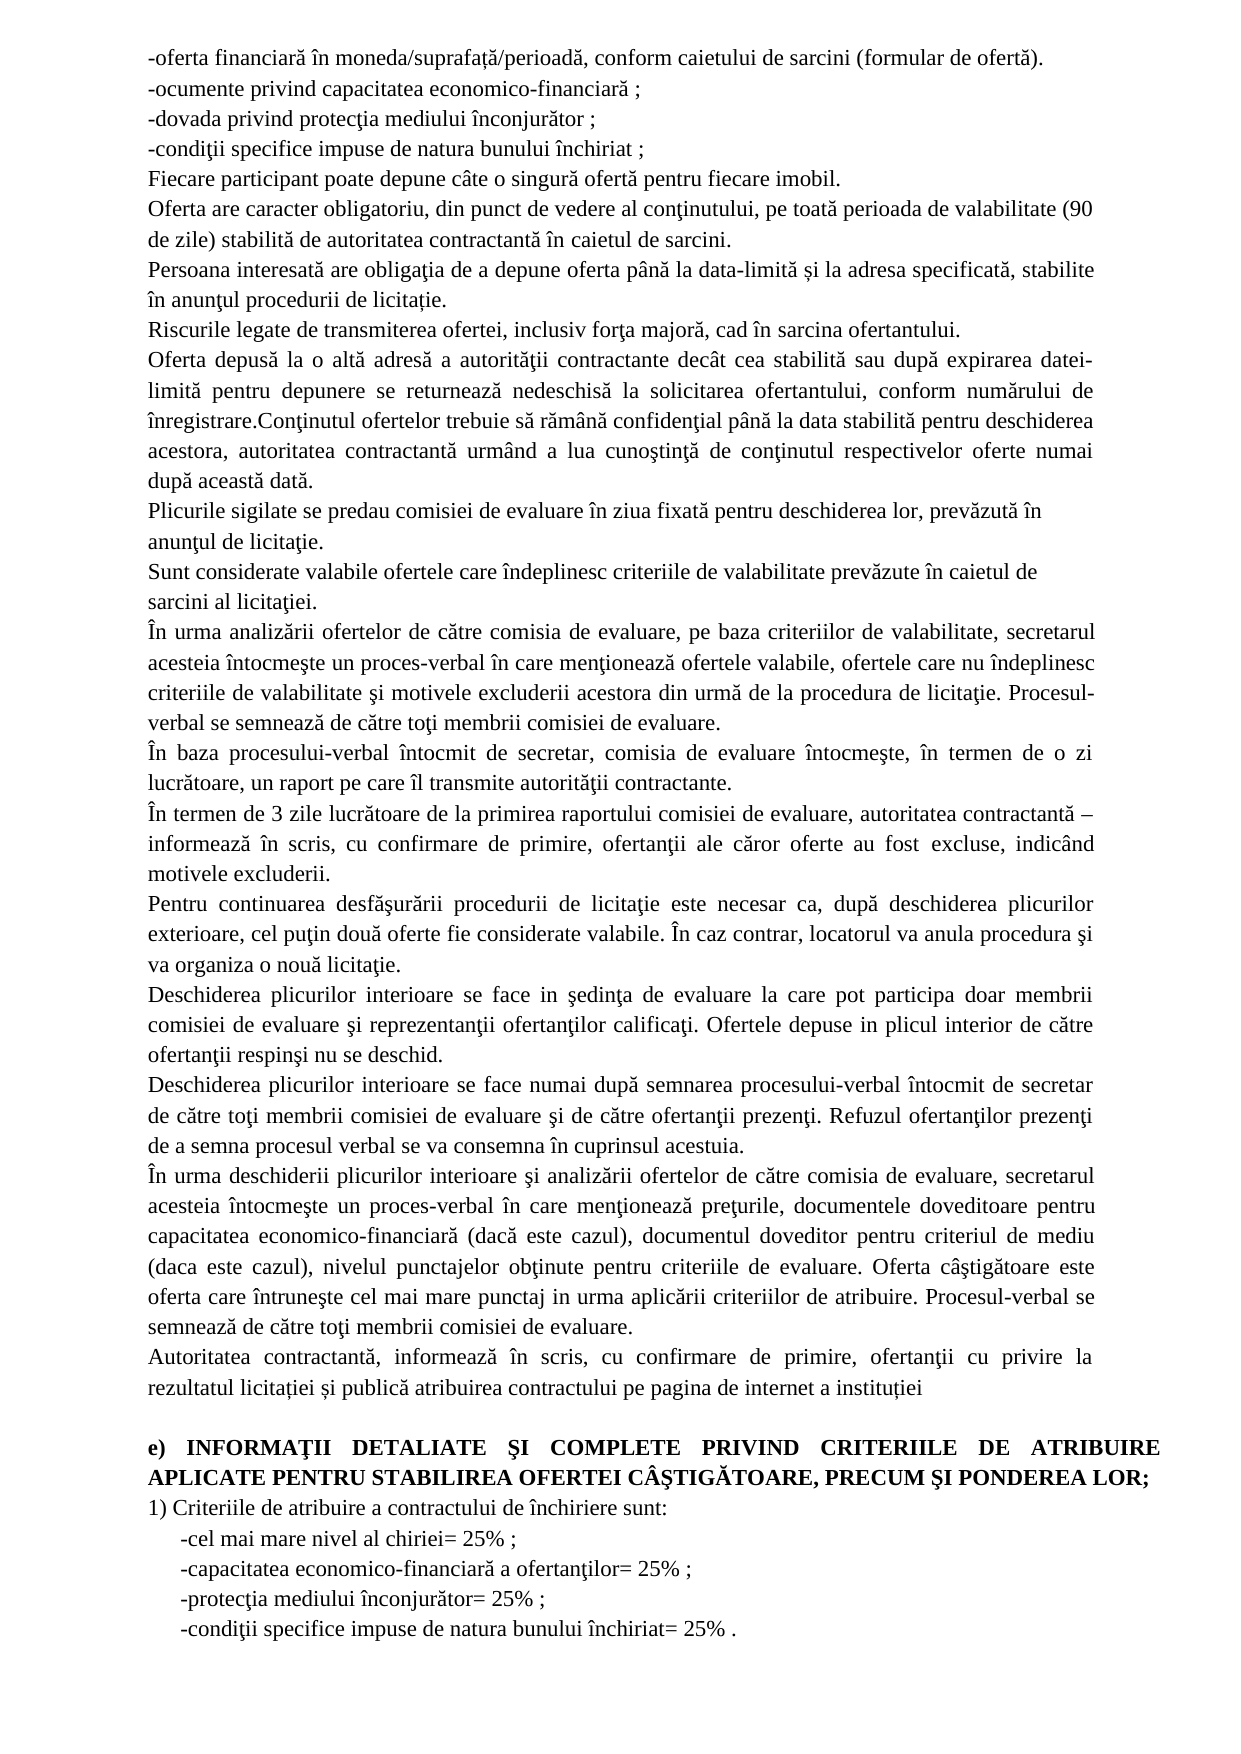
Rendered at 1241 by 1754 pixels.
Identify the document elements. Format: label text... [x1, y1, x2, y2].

text Persoana interesată are obligaţia de a depune oferta până la data-limită și la adresa specificată, stabilite în anunţul procedurii de licitație. [148, 256, 1097, 312]
text Autoritatea contractantă, informează în scris, cu confirmare de primire, ofertanţii cu privire la rezultatul licitației și publică atribuirea contractului pe pagina de internet a instituției [148, 1343, 1095, 1400]
text Deschiderea plicurilor interioare se face in şedinţa de evaluare la care pot participa doar membrii comisiei de evaluare şi reprezentanţii ofertanţilor calificaţi. Ofertele depuse in plicul interior de către ofertanţii respinşi nu se deschid. [148, 981, 1095, 1068]
text Fiecare participant poate depune câte o singură ofertă pentru fiecare imobil. [148, 165, 1095, 192]
text În urma analizării ofertelor de către comisia de evaluare, pe baza criteriilor de valabilitate, secretarul acesteia întocmeşte un proces-verbal în care menţionează ofertele valabile, ofertele care nu îndeplinesc criteriile de valabilitate şi motivele excluderii acestora din urmă de la procedura de licitaţie. Procesul-verbal se semnează de către toţi membrii comisiei de evaluare. [148, 618, 1097, 735]
text În termen de 3 zile lucrătoare de la primirea raportului comisiei de evaluare, autoritatea contractantă –informează în scris, cu confirmare de primire, ofertanţii ale căror oferte au fost excluse, indicând motivele excluderii. [148, 799, 1095, 886]
text -oferta financiară în moneda/suprafață/perioadă, conform caietului de sarcini (formular de ofertă). [148, 44, 1095, 71]
text În baza procesului-verbal întocmit de secretar, comisia de evaluare întocmeşte, în termen de o zi lucrătoare, un raport pe care îl transmite autorităţii contractante. [148, 739, 1095, 796]
text -ocumente privind capacitatea economico-financiară ; [148, 74, 1097, 101]
text Plicurile sigilate se predau comisiei de evaluare în ziua fixată pentru deschiderea lor, prevăzută în anunţul de licitaţie. [148, 497, 1095, 554]
text Oferta are caracter obligatoriu, din punct de vedere al conţinutului, pe toată perioada de valabilitate (90 de zile) stabilită de autoritatea contractantă în caietul de sarcini. [148, 195, 1095, 252]
text Pentru continuarea desfăşurării procedurii de licitaţie este necesar ca, după deschiderea plicurilor exterioare, cel puţin două oferte fie considerate valabile. În caz contrar, locatorul va anula procedura şi va organiza o nouă licitaţie. [148, 890, 1095, 977]
text Oferta depusă la o altă adresă a autorităţii contractante decât cea stabilită sau după expirarea datei-limită pentru depunere se returnează nedeschisă la solicitarea ofertantului, conform numărului de înregistrare.Conţinutul ofertelor trebuie să rămână confidenţial până la data stabilită pentru deschiderea acestora, autoritatea contractantă urmând a lua cunoştinţă de conţinutul respectivelor oferte numai după această dată. [148, 346, 1095, 494]
text Deschiderea plicurilor interioare se face numai după semnarea procesului-verbal întocmit de secretar de către toţi membrii comisiei de evaluare şi de către ofertanţii prezenţi. Refuzul ofertanţilor prezenţi de a semna procesul verbal se va consemna în cuprinsul acestuia. [148, 1071, 1095, 1158]
text -condiţii specifice impuse de natura bunului închiriat ; [148, 135, 1097, 161]
text e) INFORMAŢII DETALIATE ŞI COMPLETE PRIVIND CRITERIILE DE ATRIBUIRE APLICATE PENTRU STABILIREA OFERTEI CÂŞTIGĂTOARE, PRECUM ŞI PONDEREA LOR; [148, 1434, 1161, 1491]
text 1) Criteriile de atribuire a contractului de închiriere sunt: [148, 1494, 1161, 1521]
text Sunt considerate valabile ofertele care îndeplinesc criteriile de valabilitate prevăzute în caietul de sarcini al licitaţiei. [148, 558, 1097, 614]
text În urma deschiderii plicurilor interioare şi analizării ofertelor de către comisia de evaluare, secretarul acesteia întocmeşte un proces-verbal în care menţionează preţurile, documentele doveditoare pentru capacitatea economico-financiară (dacă este cazul), documentul doveditor pentru criteriul de mediu (daca este cazul), nivelul punctajelor obţinute pentru criteriile de evaluare. Oferta câştigătoare este oferta care întruneşte cel mai mare punctaj in urma aplicării criteriilor de atribuire. Procesul-verbal se semnează de către toţi membrii comisiei de evaluare. [148, 1162, 1097, 1339]
text -cel mai mare nivel al chiriei= 25% ; [180, 1524, 1097, 1551]
text Riscurile legate de transmiterea ofertei, inclusiv forţa majoră, cad în sarcina ofertantului. [148, 316, 1097, 343]
text -dovada privind protecţia mediului înconjurător ; [148, 105, 1097, 131]
text -capacitatea economico-financiară a ofertanţilor= 25% ; [180, 1555, 1097, 1581]
text -protecţia mediului înconjurător= 25% ; [180, 1585, 1097, 1611]
text -condiţii specifice impuse de natura bunului închiriat= 25% . [180, 1615, 1097, 1642]
